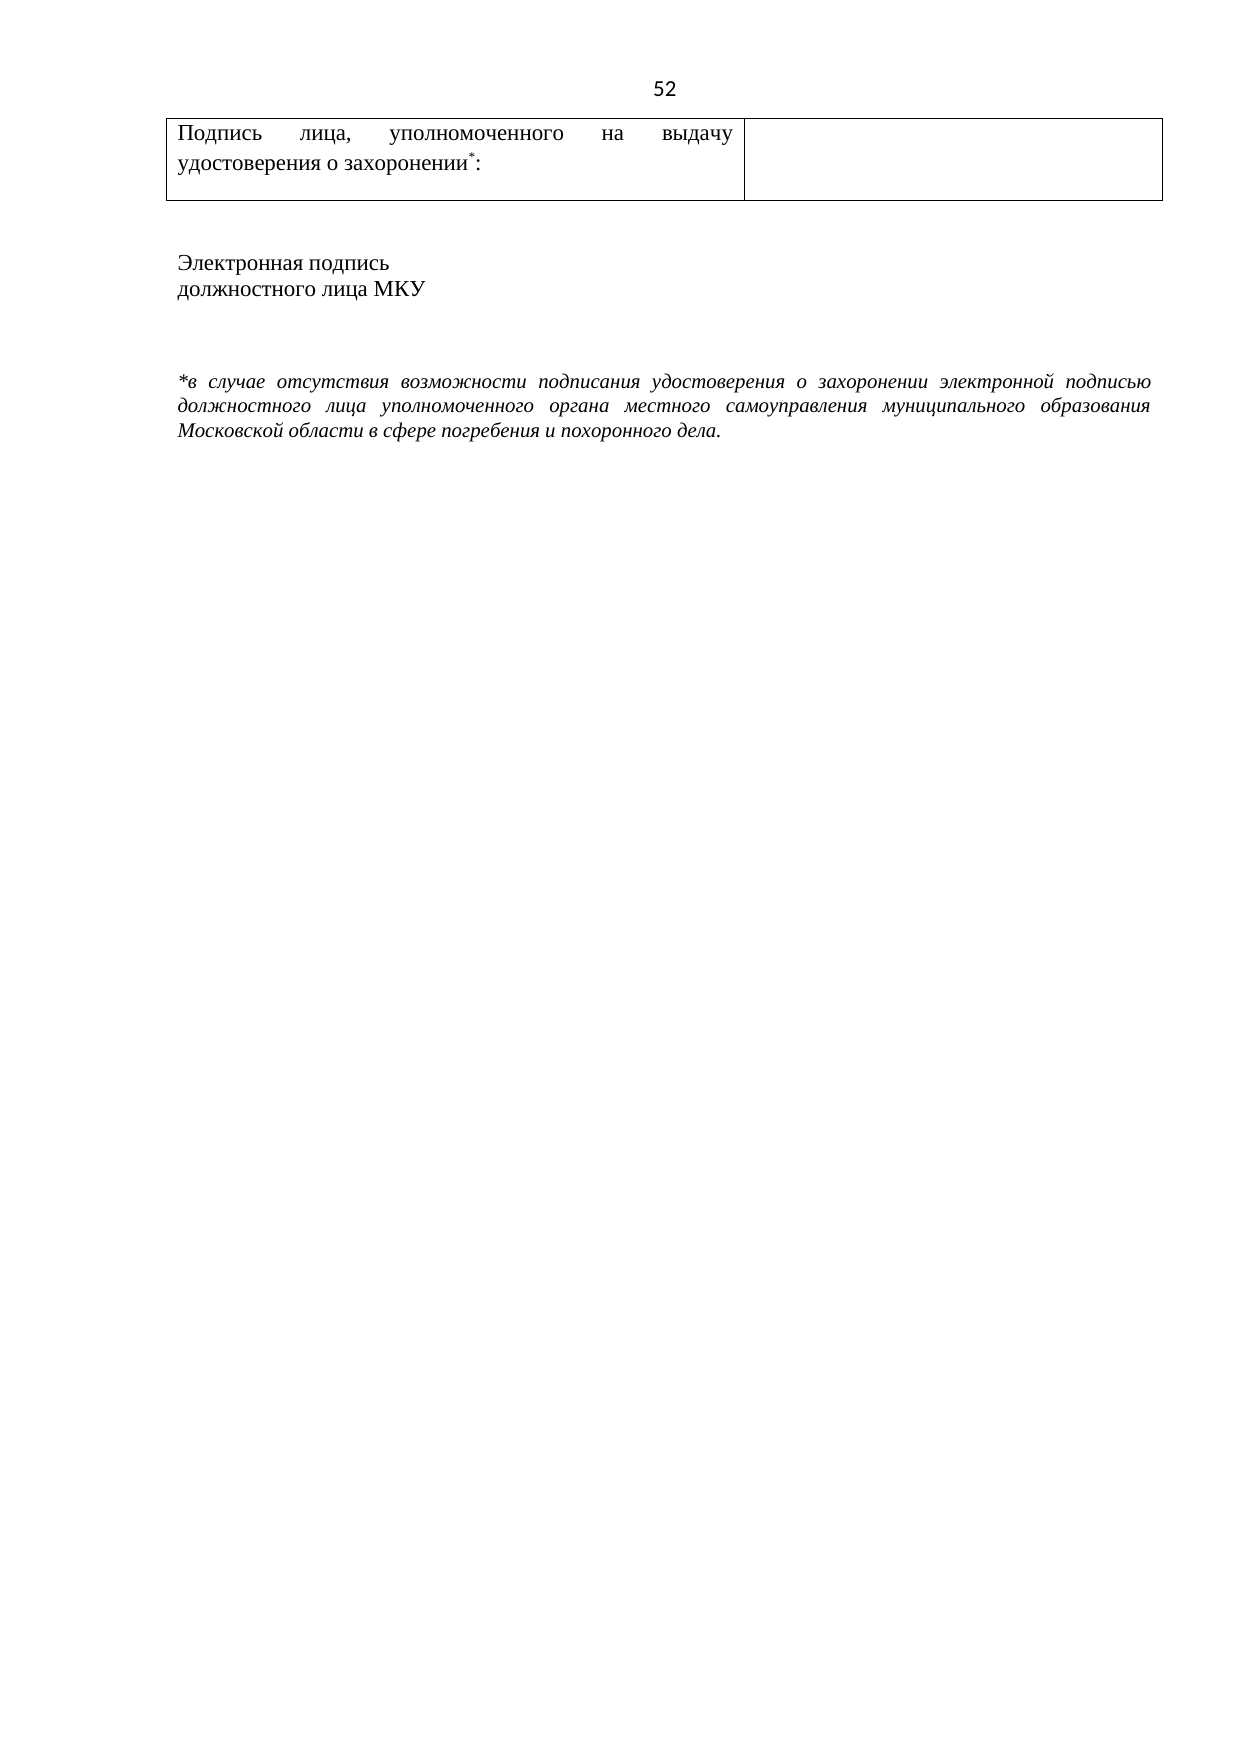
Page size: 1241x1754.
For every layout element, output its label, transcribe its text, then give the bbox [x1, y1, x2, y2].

text Электронная подпись [177, 249, 1152, 275]
table_cell Подпись лица, уполномоченного на выдачу удостоверения о захоронении*: [167, 119, 744, 200]
table_cell [745, 119, 1162, 200]
text *в случае отсутствия возможности подписания удостоверения о захоронении электронной подписью должностного лица уполномоченного органа местного самоуправления муниципального образования Московской области в сфере погребения и похоронного дела. [177, 369, 1152, 442]
text должностного лица МКУ [177, 275, 1152, 301]
